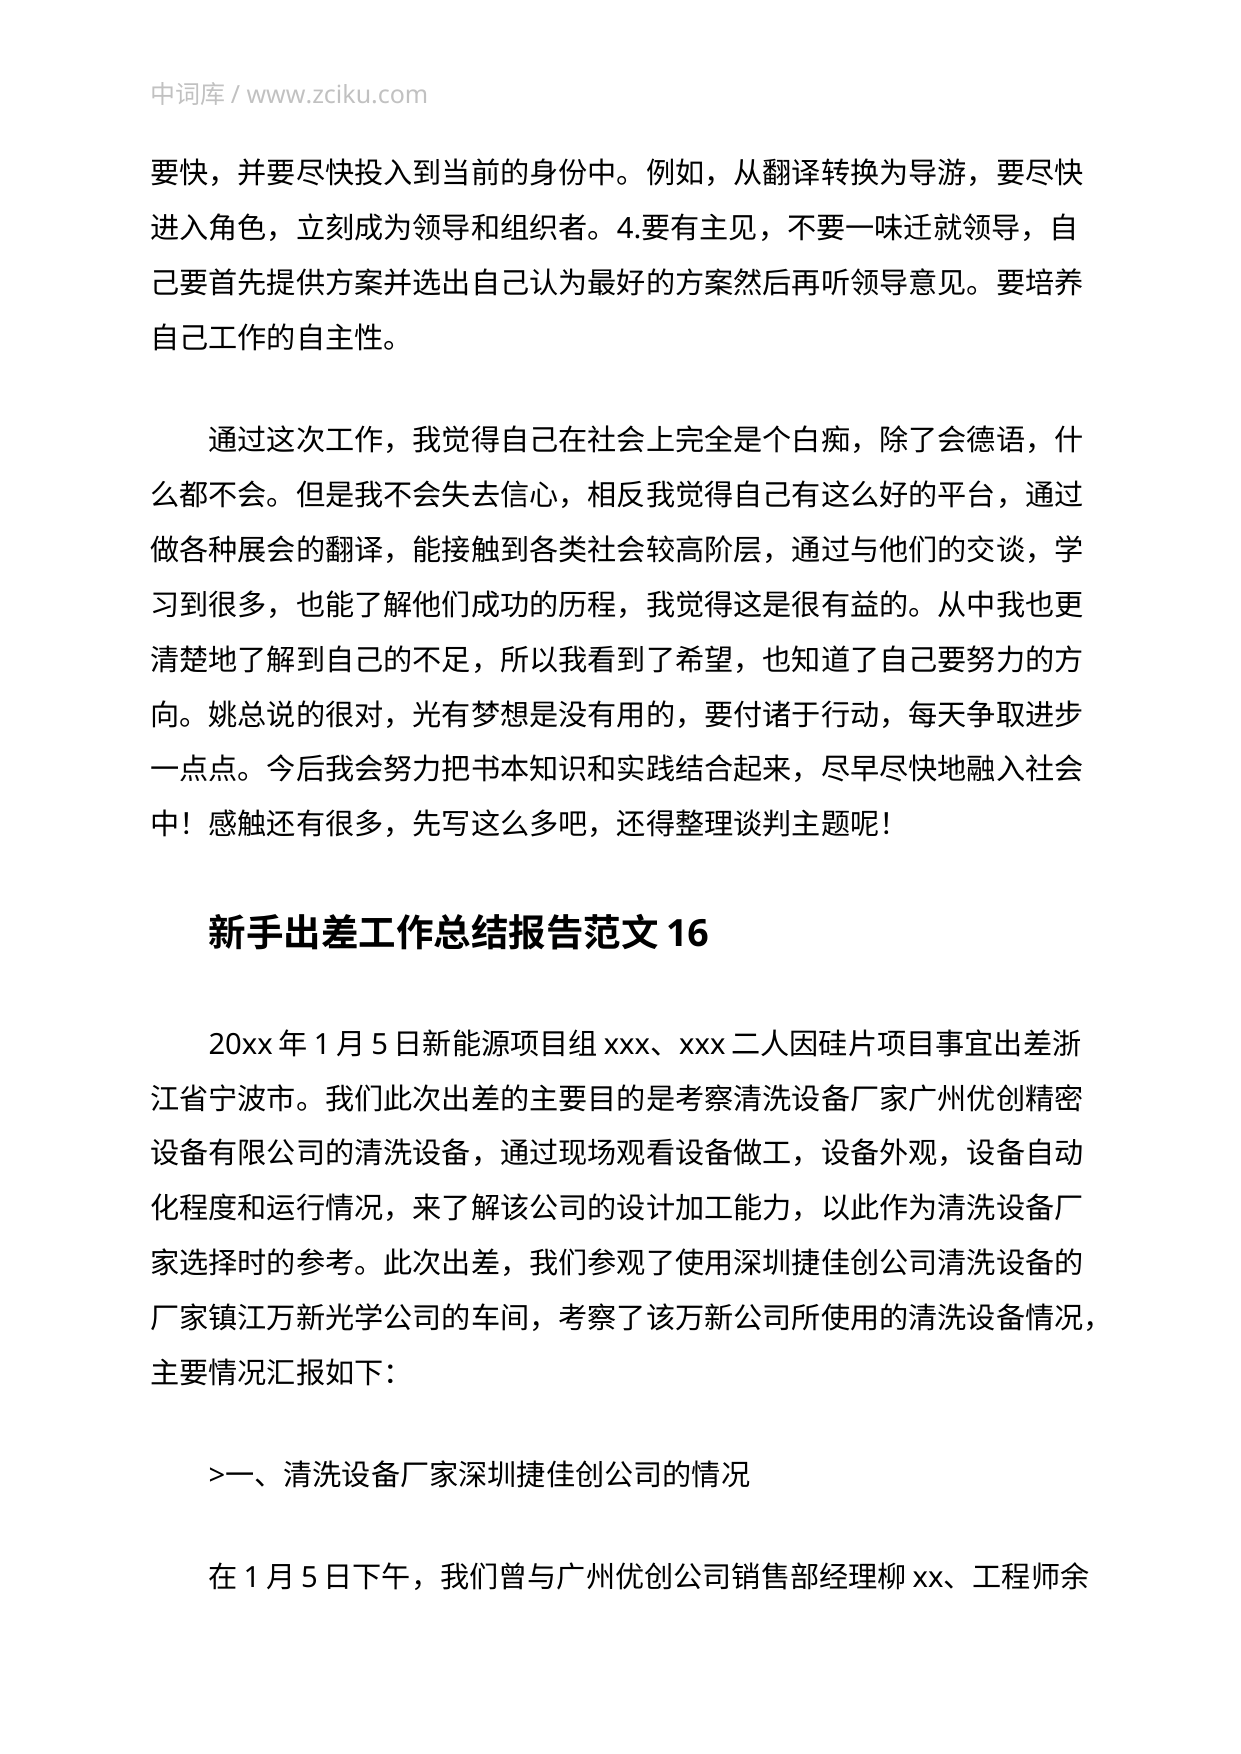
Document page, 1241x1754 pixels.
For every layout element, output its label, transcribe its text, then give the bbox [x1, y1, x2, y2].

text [150, 1553, 1090, 1596]
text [150, 150, 1090, 357]
text 新手出差工作总结报告范文16 [150, 903, 1090, 957]
text 20xx年1月5日新能源项目组xxx、xxx二人因硅片项目事宜出差浙江省宁波市。我们此次出差的主要目的是考察清洗设备厂家广州优创精密设备有限公司的清洗设备，通过现场观看设备做工，设备外观，设备自动化程度和运行情况，来了解该公司的设计加工能力，以此作为清洗设备厂家选择时的参考。此次出差，我们参观了使用深圳捷佳创公司清洗设备的厂家镇江万新光学公司的车间，考察了该万新公司所使用的清洗设备情况，主要情况汇报如下： [150, 1020, 1090, 1392]
text >一、清洗设备厂家深圳捷佳创公司的情况 [150, 1451, 1090, 1494]
text 通过这次工作，我觉得自己在社会上完全是个白痴，除了会德语，什么都不会。但是我不会失去信心，相反我觉得自己有这么好的平台，通过做各种展会的翻译，能接触到各类社会较高阶层，通过与他们的交谈，学习到很多，也能了解他们成功的历程，我觉得这是很有益的。从中我也更清楚地了解到自己的不足，所以我看到了希望，也知道了自己要努力的方向。姚总说的很对，光有梦想是没有用的，要付诸于行动，每天争取进步一点点。今后我会努力把书本知识和实践结合起来，尽早尽快地融入社会中！感触还有很多，先写这么多吧，还得整理谈判主题呢！ [150, 417, 1090, 843]
